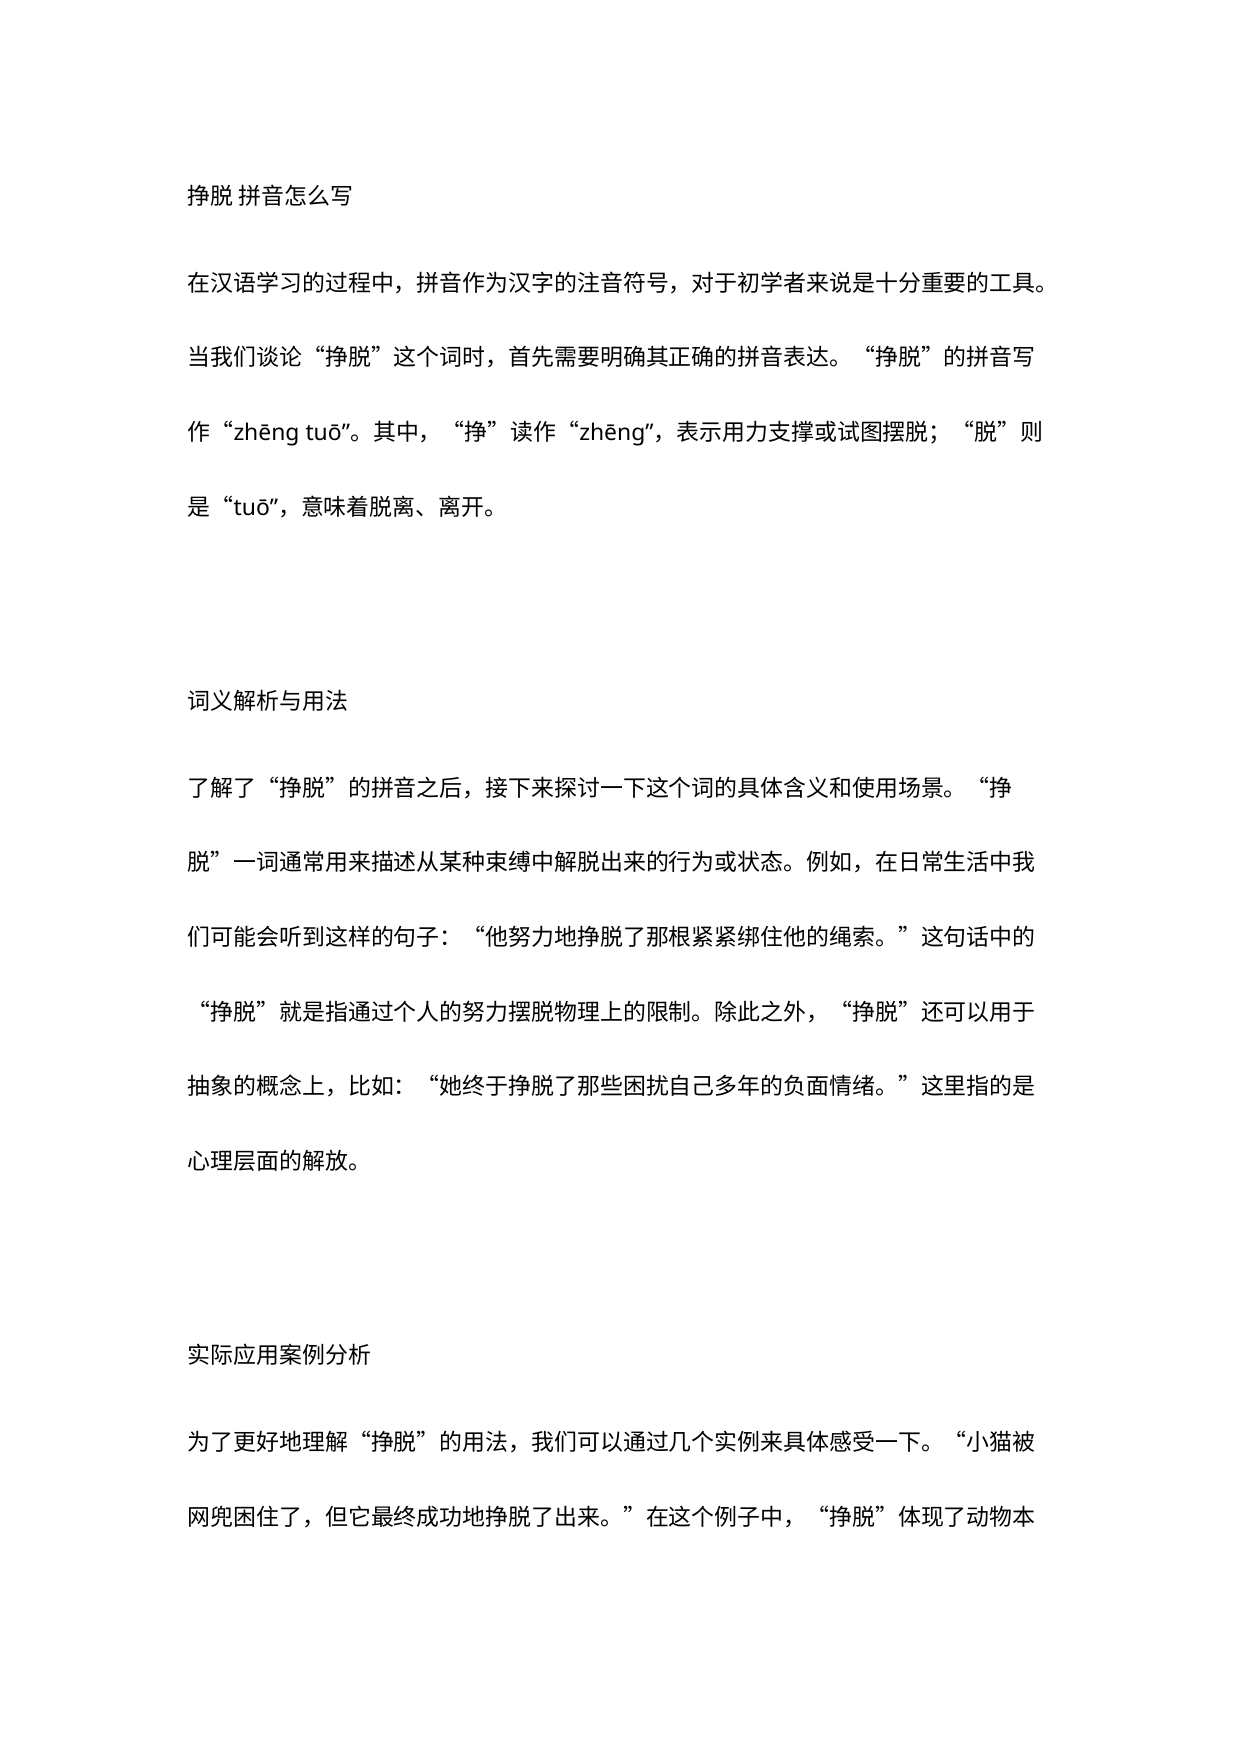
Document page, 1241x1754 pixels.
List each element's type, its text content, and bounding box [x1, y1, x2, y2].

text 了解了“挣脱”的拼音之后，接下来探讨一下这个词的具体含义和使用场景。“挣脱”一词通常用来描述从某种束缚中解脱出来的行为或状态。例如，在日常生活中我们可能会听到这样的句子：“他努力地挣脱了那根紧紧绑住他的绳索。”这句话中的“挣脱”就是指通过个人的努力摆脱物理上的限制。除此之外，“挣脱”还可以用于抽象的概念上，比如：“她终于挣脱了那些困扰自己多年的负面情绪。”这里指的是心理层面的解放。 [187, 753, 1053, 1192]
text 词义解析与用法 [187, 667, 1053, 732]
text 在汉语学习的过程中，拼音作为汉字的注音符号，对于初学者来说是十分重要的工具。当我们谈论“挣脱”这个词时，首先需要明确其正确的拼音表达。“挣脱”的拼音写作“zhēng tuō”。其中，“挣”读作“zhēng”，表示用力支撑或试图摆脱；“脱”则是“tuō”，意味着脱离、离开。 [187, 248, 1053, 538]
text 实际应用案例分析 [187, 1321, 1053, 1386]
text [187, 1408, 1053, 1547]
text 挣脱 拼音怎么写 [187, 162, 1053, 227]
